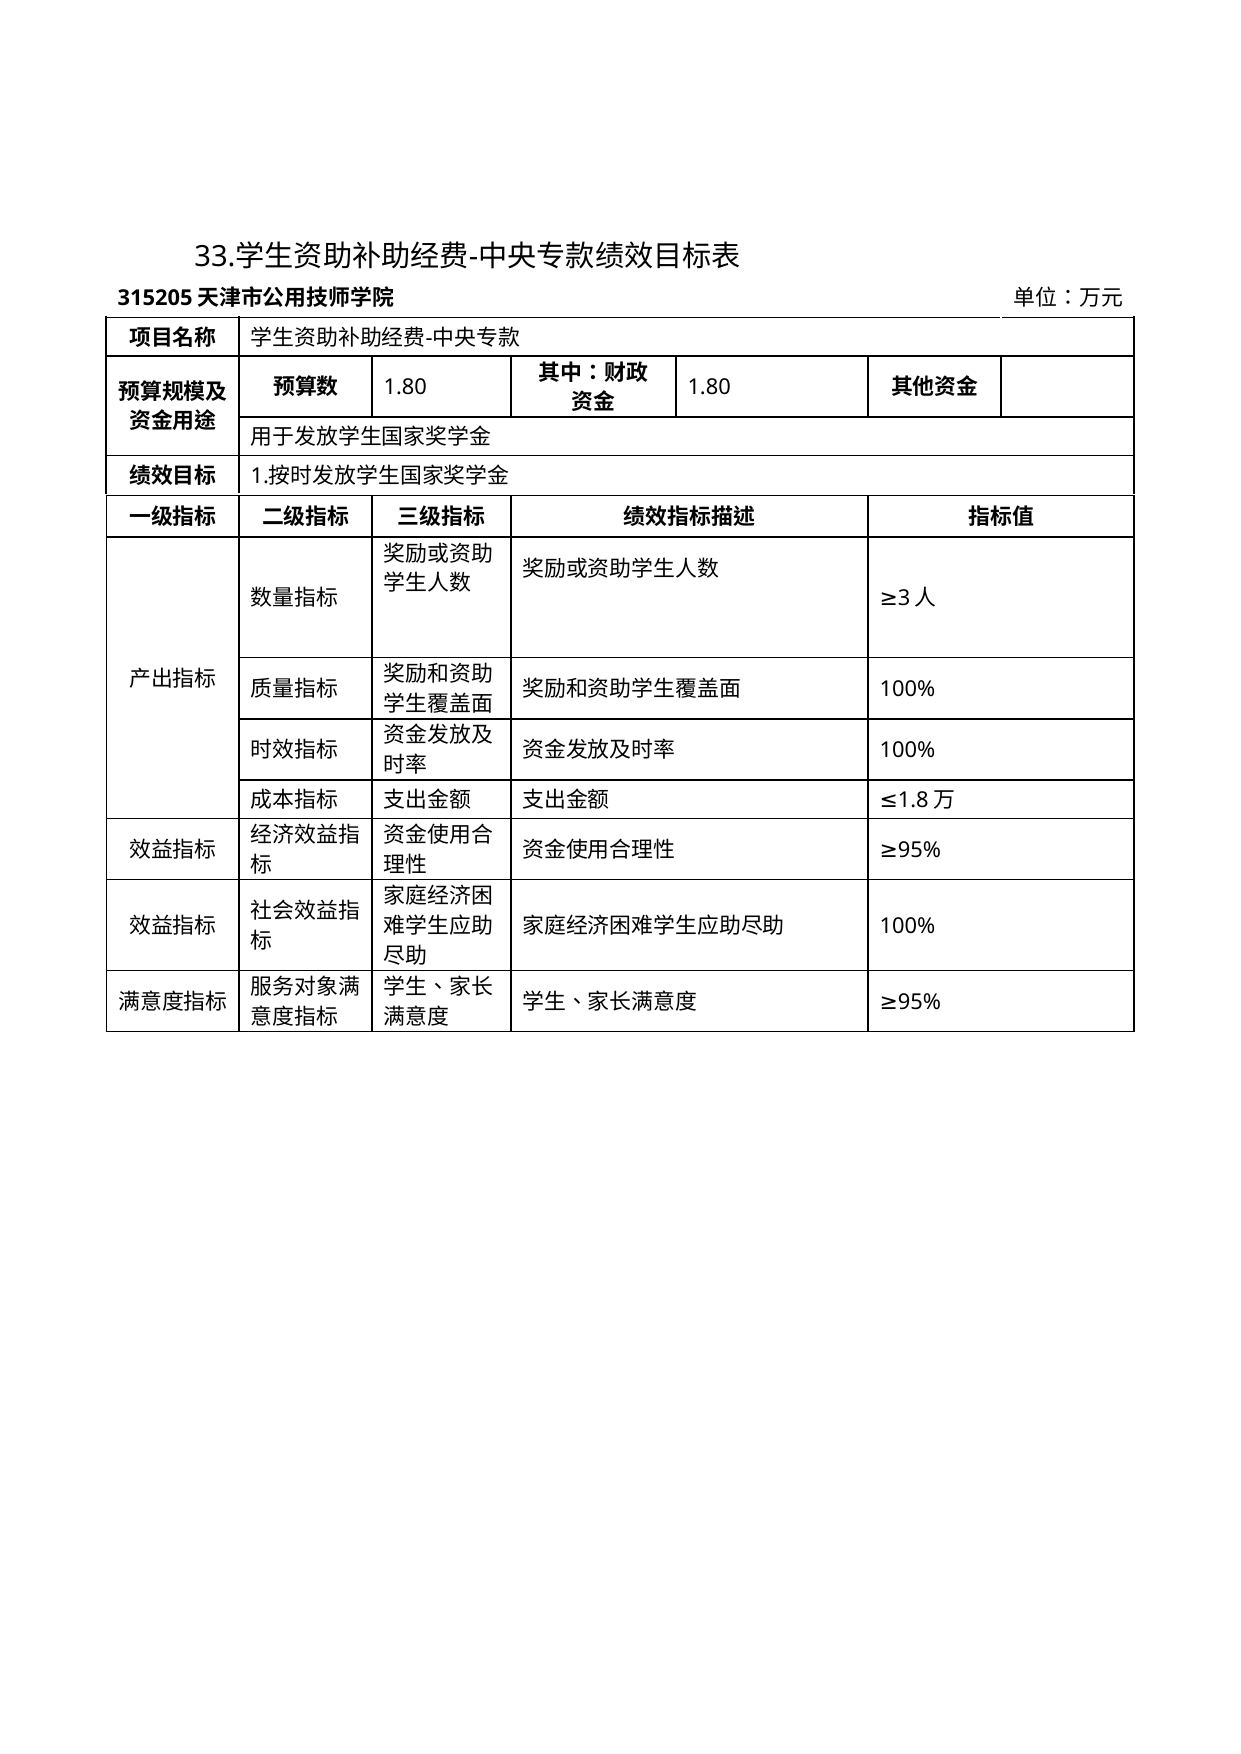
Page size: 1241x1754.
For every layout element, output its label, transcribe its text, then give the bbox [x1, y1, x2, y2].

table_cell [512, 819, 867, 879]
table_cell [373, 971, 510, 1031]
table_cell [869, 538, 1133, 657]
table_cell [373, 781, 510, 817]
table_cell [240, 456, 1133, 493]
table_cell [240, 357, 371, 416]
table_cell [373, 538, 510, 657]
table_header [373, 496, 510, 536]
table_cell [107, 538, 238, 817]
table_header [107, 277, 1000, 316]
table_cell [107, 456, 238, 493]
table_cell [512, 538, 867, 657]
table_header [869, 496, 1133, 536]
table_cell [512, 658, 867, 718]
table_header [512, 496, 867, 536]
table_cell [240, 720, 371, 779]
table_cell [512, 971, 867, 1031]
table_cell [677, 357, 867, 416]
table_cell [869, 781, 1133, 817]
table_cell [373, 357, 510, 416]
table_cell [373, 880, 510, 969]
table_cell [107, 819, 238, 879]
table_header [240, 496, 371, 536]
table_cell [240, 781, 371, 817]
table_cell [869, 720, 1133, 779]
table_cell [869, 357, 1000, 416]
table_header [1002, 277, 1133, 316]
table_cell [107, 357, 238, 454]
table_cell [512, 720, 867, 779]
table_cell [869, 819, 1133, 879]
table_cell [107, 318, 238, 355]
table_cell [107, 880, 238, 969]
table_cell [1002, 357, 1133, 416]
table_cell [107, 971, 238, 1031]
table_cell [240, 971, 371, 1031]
text 33.学生资助补助经费-中央专款绩效目标表 [136, 235, 1104, 275]
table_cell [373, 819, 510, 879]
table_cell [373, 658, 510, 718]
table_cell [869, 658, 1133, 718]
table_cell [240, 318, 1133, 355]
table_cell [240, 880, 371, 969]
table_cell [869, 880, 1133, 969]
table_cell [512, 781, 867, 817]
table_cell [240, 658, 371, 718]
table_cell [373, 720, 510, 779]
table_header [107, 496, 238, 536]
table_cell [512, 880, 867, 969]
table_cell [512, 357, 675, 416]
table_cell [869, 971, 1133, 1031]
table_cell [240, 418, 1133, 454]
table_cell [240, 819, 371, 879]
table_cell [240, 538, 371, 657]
